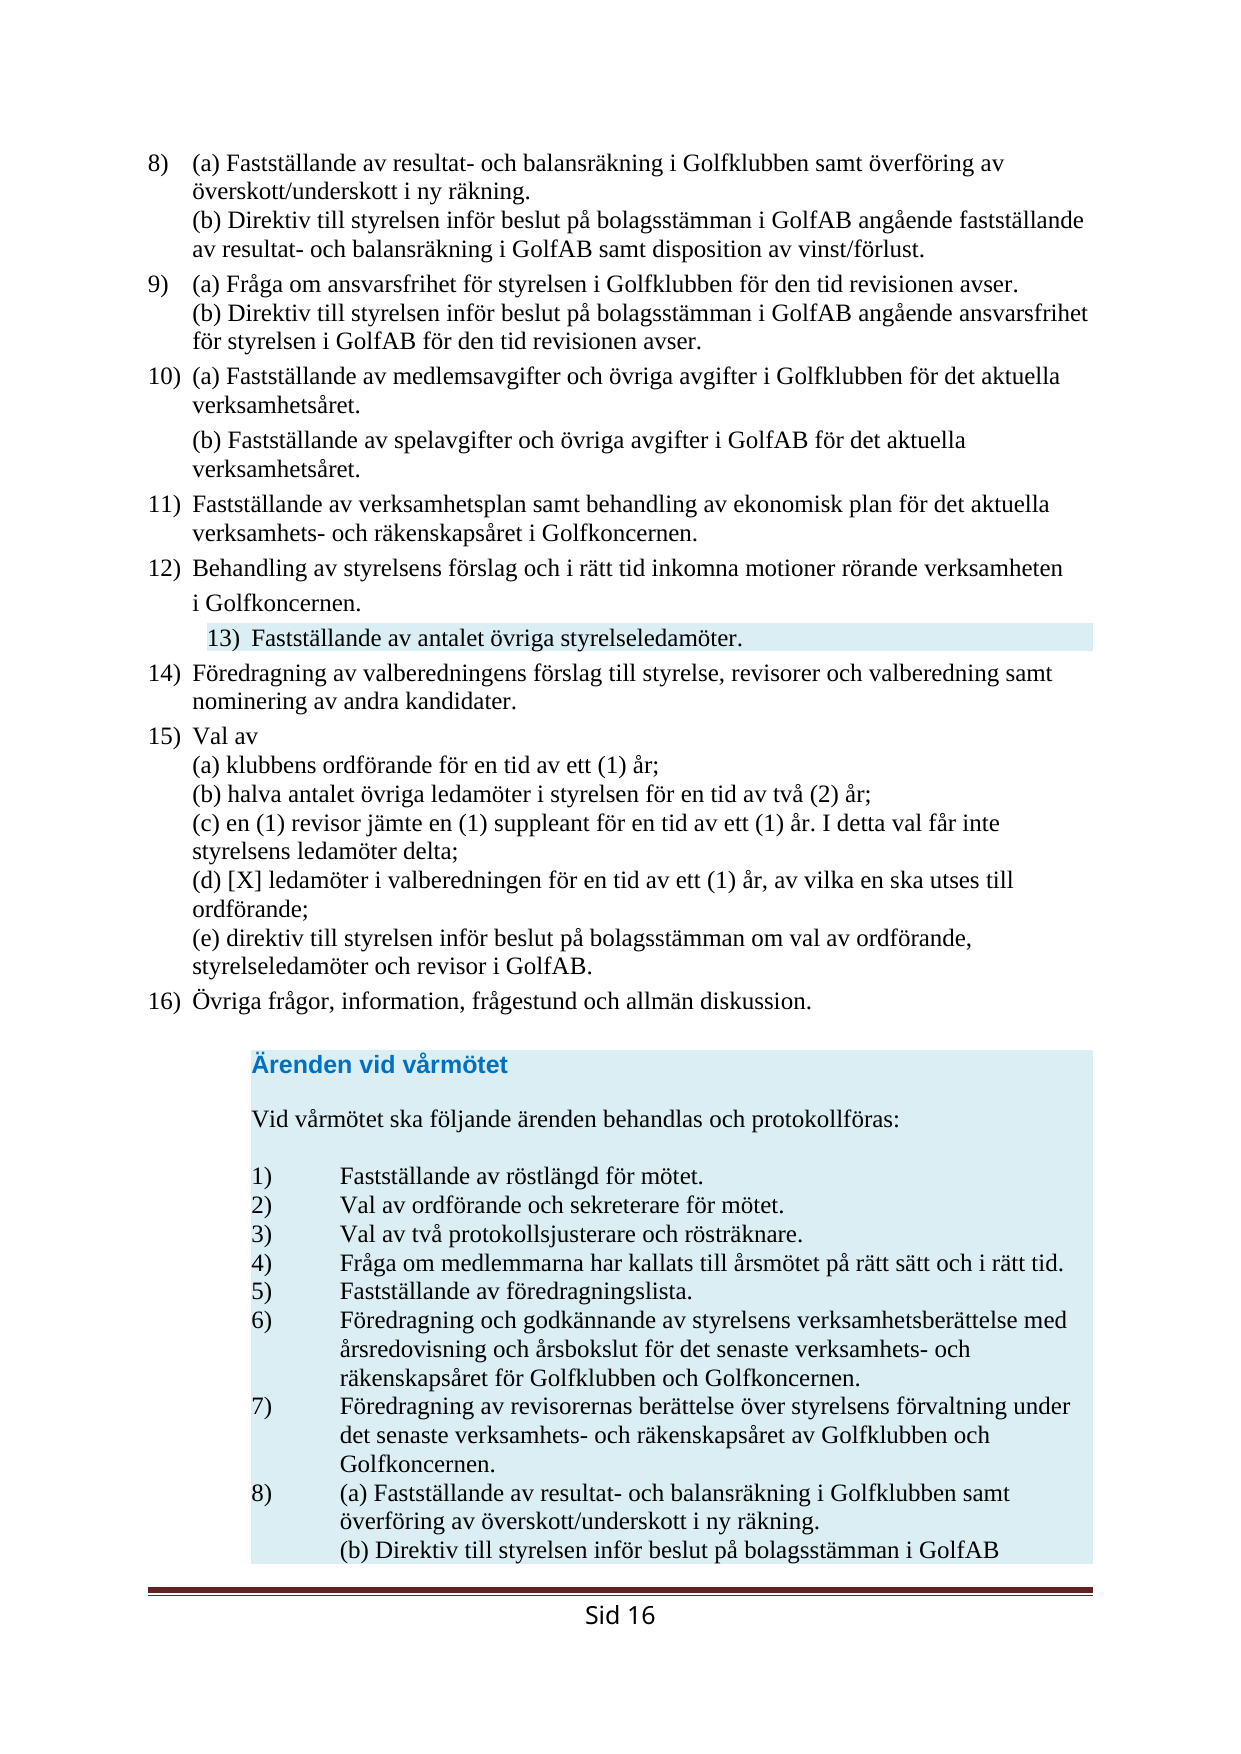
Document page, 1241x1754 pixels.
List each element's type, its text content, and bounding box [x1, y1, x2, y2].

list (a) Fråga om ansvarsfrihet för styrelsen i Golfklubben för den tid revisionen avser. (b) Direktiv till styrelsen inför beslut på bolagsstämman i GolfAB angående ansvarsfrihet för styrelsen i GolfAB för den tid revisionen avser. [148, 269, 1093, 355]
list Fastställande av antalet övriga styrelseledamöter. [207, 623, 1093, 651]
text i Golfkoncernen. [192, 588, 1093, 616]
list (a) Fastställande av medlemsavgifter och övriga avgifter i Golfklubben för det aktuella verksamhetsåret. [148, 361, 1093, 419]
text Val av två protokollsjusterare och rösträknare. [251, 1219, 1093, 1248]
list Föredragning av valberedningens förslag till styrelse, revisorer och valberedning samt nominering av andra kandidater. [148, 658, 1093, 715]
text Vid vårmötet ska följande ärenden behandlas och protokollföras: [251, 1104, 1093, 1133]
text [251, 1478, 1093, 1564]
text Föredragning av revisorernas berättelse över styrelsens förvaltning under det senaste verksamhets- och räkenskapsåret av Golfklubben och Golfkoncernen. [251, 1391, 1093, 1478]
text Ärenden vid vårmötet [251, 1050, 1093, 1079]
list (a) Fastställande av resultat- och balansräkning i Golfklubben samt överföring av överskott/underskott i ny räkning. (b) Direktiv till styrelsen inför beslut på bolagsstämman i GolfAB angående fastställande av resultat- och balansräkning i GolfAB samt disposition av vinst/förlust. [148, 148, 1093, 263]
text Fråga om medlemmarna har kallats till årsmötet på rätt sätt och i rätt tid. [251, 1248, 1093, 1276]
text Fastställande av föredragningslista. [251, 1276, 1093, 1305]
text Föredragning och godkännande av styrelsens verksamhetsberättelse med årsredovisning och årsbokslut för det senaste verksamhets- och räkenskapsåret för Golfklubben och Golfkoncernen. [251, 1305, 1093, 1391]
list Fastställande av verksamhetsplan samt behandling av ekonomisk plan för det aktuella verksamhets- och räkenskapsåret i Golfkoncernen. [148, 489, 1093, 546]
list Fastställande av röstlängd för mötet. [251, 1161, 1093, 1190]
text Val av ordförande och sekreterare för mötet. [251, 1190, 1093, 1219]
text (b) Fastställande av spelavgifter och övriga avgifter i GolfAB för det aktuella verksamhetsåret. [192, 425, 1093, 483]
list Behandling av styrelsens förslag och i rätt tid inkomna motioner rörande verksamheten [148, 553, 1093, 581]
list Val av (a) klubbens ordförande för en tid av ett (1) år; (b) halva antalet övriga ledamöter i styrelsen för en tid av två (2) år; (c) en (1) revisor jämte en (1) suppleant för en tid av ett (1) år. I detta val får inte styrelsens ledamöter delta; (d) ledamöter i valberedningen för en tid av ett (1) år, av vilka en ska utses till ordförande; (e) direktiv till styrelsen inför beslut på bolagsstämman om val av ordförande, styrelseledamöter och revisor i GolfAB. [148, 721, 1093, 980]
list Övriga frågor, information, frågestund och allmän diskussion. [148, 986, 1093, 1015]
